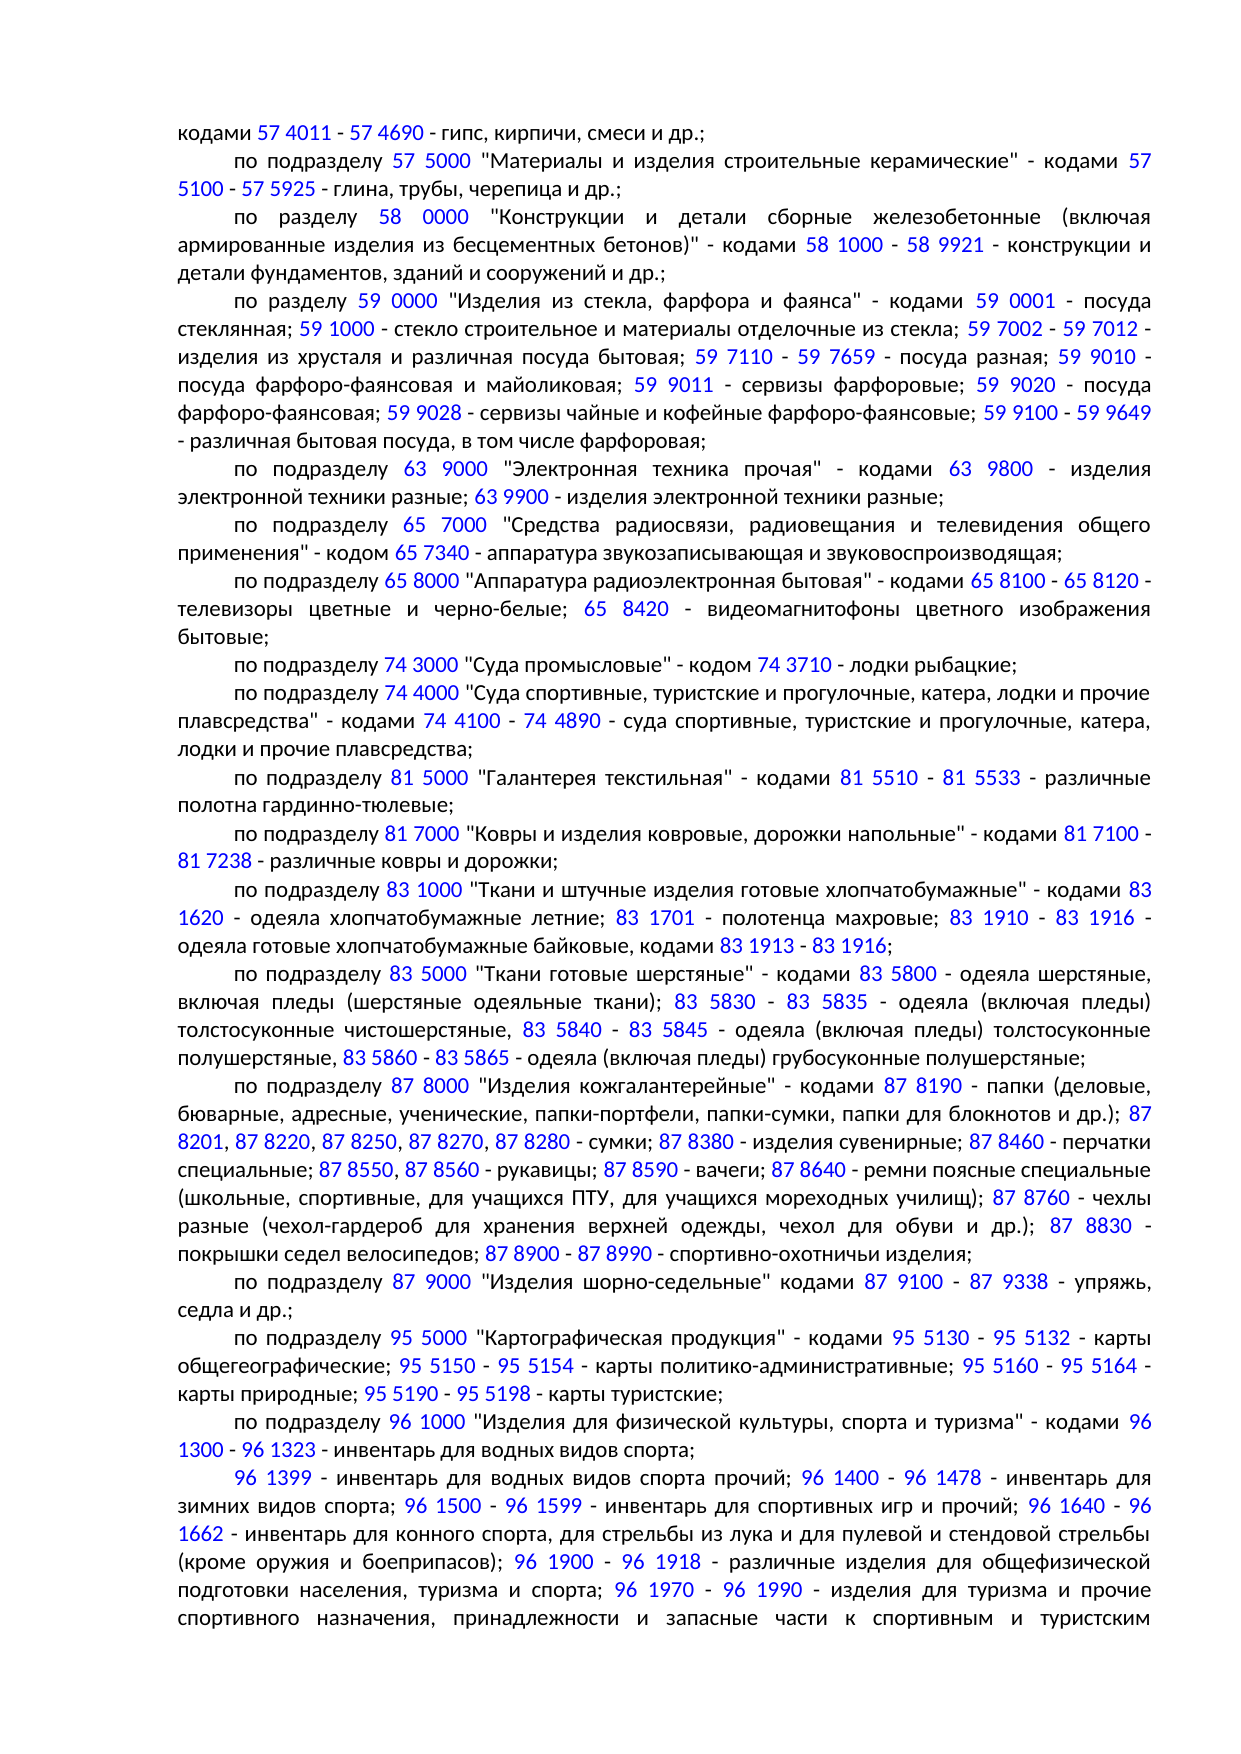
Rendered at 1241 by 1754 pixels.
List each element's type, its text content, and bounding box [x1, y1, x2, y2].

text по подразделу 83 1000 "Ткани и штучные изделия готовые хлопчатобумажные" - кодами 83 1620 - одеяла хлопчатобумажные летние; 83 1701 - полотенца махровые; 83 1910 - 83 1916 - одеяла готовые хлопчатобумажные байковые, кодами 83 1913 - 83 1916; [177, 875, 1152, 959]
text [177, 118, 1152, 146]
text по подразделу 74 4000 "Суда спортивные, туристские и прогулочные, катера, лодки и прочие плавсредства" - кодами 74 4100 - 74 4890 - суда спортивные, туристские и прогулочные, катера, лодки и прочие плавсредства; [177, 678, 1152, 763]
text по разделу 59 0000 "Изделия из стекла, фарфора и фаянса" - кодами 59 0001 - посуда стеклянная; 59 1000 - стекло строительное и материалы отделочные из стекла; 59 7002 - 59 7012 - изделия из хрусталя и различная посуда бытовая; 59 7110 - 59 7659 - посуда разная; 59 9010 - посуда фарфоро-фаянсовая и майоликовая; 59 9011 - сервизы фарфоровые; 59 9020 - посуда фарфоро-фаянсовая; 59 9028 - сервизы чайные и кофейные фарфоро-фаянсовые; 59 9100 - 59 9649 - различная бытовая посуда, в том числе фарфоровая; [177, 286, 1152, 454]
text по подразделу 96 1000 "Изделия для физической культуры, спорта и туризма" - кодами 96 1300 - 96 1323 - инвентарь для водных видов спорта; [177, 1407, 1152, 1463]
text по разделу 58 0000 "Конструкции и детали сборные железобетонные (включая армированные изделия из бесцементных бетонов)" - кодами 58 1000 - 58 9921 - конструкции и детали фундаментов, зданий и сооружений и др.; [177, 202, 1152, 286]
text по подразделу 83 5000 "Ткани готовые шерстяные" - кодами 83 5800 - одеяла шерстяные, включая пледы (шерстяные одеяльные ткани); 83 5830 - 83 5835 - одеяла (включая пледы) толстосуконные чистошерстяные, 83 5840 - 83 5845 - одеяла (включая пледы) толстосуконные полушерстяные, 83 5860 - 83 5865 - одеяла (включая пледы) грубосуконные полушерстяные; [177, 959, 1152, 1071]
text по подразделу 81 5000 "Галантерея текстильная" - кодами 81 5510 - 81 5533 - различные полотна гардинно-тюлевые; [177, 763, 1152, 819]
text по подразделу 95 5000 "Картографическая продукция" - кодами 95 5130 - 95 5132 - карты общегеографические; 95 5150 - 95 5154 - карты политико-административные; 95 5160 - 95 5164 - карты природные; 95 5190 - 95 5198 - карты туристские; [177, 1323, 1152, 1407]
text по подразделу 81 7000 "Ковры и изделия ковровые, дорожки напольные" - кодами 81 7100 - 81 7238 - различные ковры и дорожки; [177, 819, 1152, 875]
text по подразделу 63 9000 "Электронная техника прочая" - кодами 63 9800 - изделия электронной техники разные; 63 9900 - изделия электронной техники разные; [177, 454, 1152, 510]
text по подразделу 87 8000 "Изделия кожгалантерейные" - кодами 87 8190 - папки (деловые, бюварные, адресные, ученические, папки-портфели, папки-сумки, папки для блокнотов и др.); 87 8201, 87 8220, 87 8250, 87 8270, 87 8280 - сумки; 87 8380 - изделия сувенирные; 87 8460 - перчатки специальные; 87 8550, 87 8560 - рукавицы; 87 8590 - вачеги; 87 8640 - ремни поясные специальные (школьные, спортивные, для учащихся ПТУ, для учащихся мореходных училищ); 87 8760 - чехлы разные (чехол-гардероб для хранения верхней одежды, чехол для обуви и др.); 87 8830 - покрышки седел велосипедов; 87 8900 - 87 8990 - спортивно-охотничьи изделия; [177, 1071, 1152, 1267]
text по подразделу 87 9000 "Изделия шорно-седельные" кодами 87 9100 - 87 9338 - упряжь, седла и др.; [177, 1267, 1152, 1323]
text по подразделу 65 8000 "Аппаратура радиоэлектронная бытовая" - кодами 65 8100 - 65 8120 - телевизоры цветные и черно-белые; 65 8420 - видеомагнитофоны цветного изображения бытовые; [177, 566, 1152, 651]
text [177, 1463, 1152, 1631]
text по подразделу 74 3000 "Суда промысловые" - кодом 74 3710 - лодки рыбацкие; [177, 651, 1152, 678]
text по подразделу 65 7000 "Средства радиосвязи, радиовещания и телевидения общего применения" - кодом 65 7340 - аппаратура звукозаписывающая и звуковоспроизводящая; [177, 510, 1152, 566]
text по подразделу 57 5000 "Материалы и изделия строительные керамические" - кодами 57 5100 - 57 5925 - глина, трубы, черепица и др.; [177, 146, 1152, 202]
